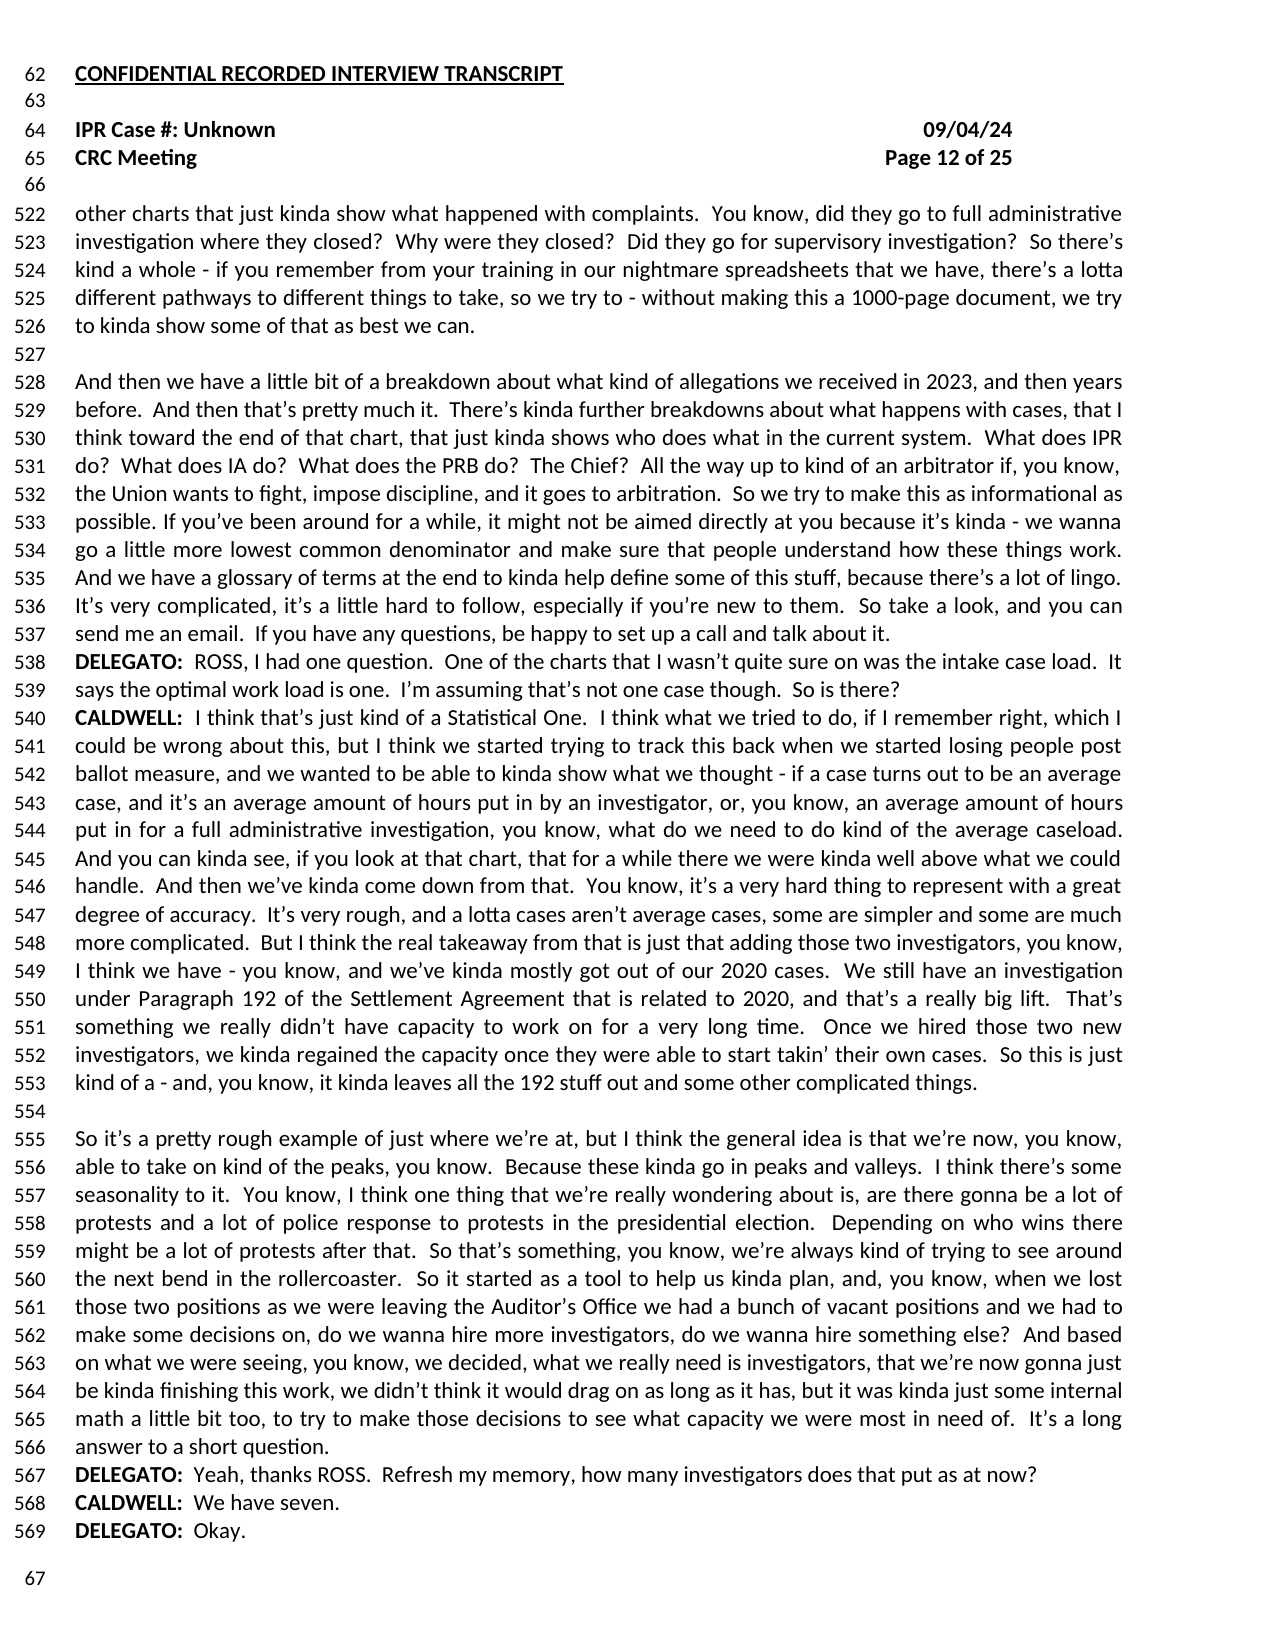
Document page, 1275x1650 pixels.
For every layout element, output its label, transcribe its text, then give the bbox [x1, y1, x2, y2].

text And then we have a little bit of a breakdown about what kind of allegations we received in 2023, and then years before. And then that’s pretty much it. There’s kinda further breakdowns about what happens with cases, that I think toward the end of that chart, that just kinda shows who does what in the current system. What does IPR do? What does IA do? What does the PRB do? The Chief? All the way up to kind of an arbitrator if, you know, the Union wants to fight, impose discipline, and it goes to arbitration. So we try to make this as informational as possible. If you’ve been around for a while, it might not be aimed directly at you because it’s kinda - we wanna go a little more lowest common denominator and make sure that people understand how these things work. And we have a glossary of terms at the end to kinda help define some of this stuff, because there’s a lot of lingo. It’s very complicated, it’s a little hard to follow, especially if you’re new to them. So take a look, and you can send me an email. If you have any questions, be happy to set up a call and talk about it. [75, 367, 1125, 647]
text DELEGATO: Okay. [75, 1516, 1125, 1544]
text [75, 199, 1125, 339]
text CALDWELL: I think that’s just kind of a Statistical One. I think what we tried to do, if I remember right, which I could be wrong about this, but I think we started trying to track this back when we started losing people post ballot measure, and we wanted to be able to kinda show what we thought - if a case turns out to be an average case, and it’s an average amount of hours put in by an investigator, or, you know, an average amount of hours put in for a full administrative investigation, you know, what do we need to do kind of the average caseload. And you can kinda see, if you look at that chart, that for a while there we were kinda well above what we could handle. And then we’ve kinda come down from that. You know, it’s a very hard thing to represent with a great degree of accuracy. It’s very rough, and a lotta cases aren’t average cases, some are simpler and some are much more complicated. But I think the real takeaway from that is just that adding those two investigators, you know, I think we have - you know, and we’ve kinda mostly got out of our 2020 cases. We still have an investigation under Paragraph 192 of the Settlement Agreement that is related to 2020, and that’s a really big lift. That’s something we really didn’t have capacity to work on for a very long time. Once we hired those two new investigators, we kinda regained the capacity once they were able to start takin’ their own cases. So this is just kind of a - and, you know, it kinda leaves all the 192 stuff out and some other complicated things. [75, 703, 1125, 1096]
text So it’s a pretty rough example of just where we’re at, but I think the general idea is that we’re now, you know, able to take on kind of the peaks, you know. Because these kinda go in peaks and valleys. I think there’s some seasonality to it. You know, I think one thing that we’re really wondering about is, are there gonna be a lot of protests and a lot of police response to protests in the presidential election. Depending on who wins there might be a lot of protests after that. So that’s something, you know, we’re always kind of trying to see around the next bend in the rollercoaster. So it started as a tool to help us kinda plan, and, you know, when we lost those two positions as we were leaving the Auditor’s Office we had a bunch of vacant positions and we had to make some decisions on, do we wanna hire more investigators, do we wanna hire something else? And based on what we were seeing, you know, we decided, what we really need is investigators, that we’re now gonna just be kinda finishing this work, we didn’t think it would drag on as long as it has, but it was kinda just some internal math a little bit too, to try to make those decisions to see what capacity we were most in need of. It’s a long answer to a short question. [75, 1124, 1125, 1460]
text CALDWELL: We have seven. [75, 1488, 1125, 1516]
text DELEGATO: Yeah, thanks ROSS. Refresh my memory, how many investigators does that put as at now? [75, 1460, 1125, 1488]
text DELEGATO: ROSS, I had one question. One of the charts that I wasn’t quite sure on was the intake case load. It says the optimal work load is one. I’m assuming that’s not one case though. So is there? [75, 647, 1125, 703]
